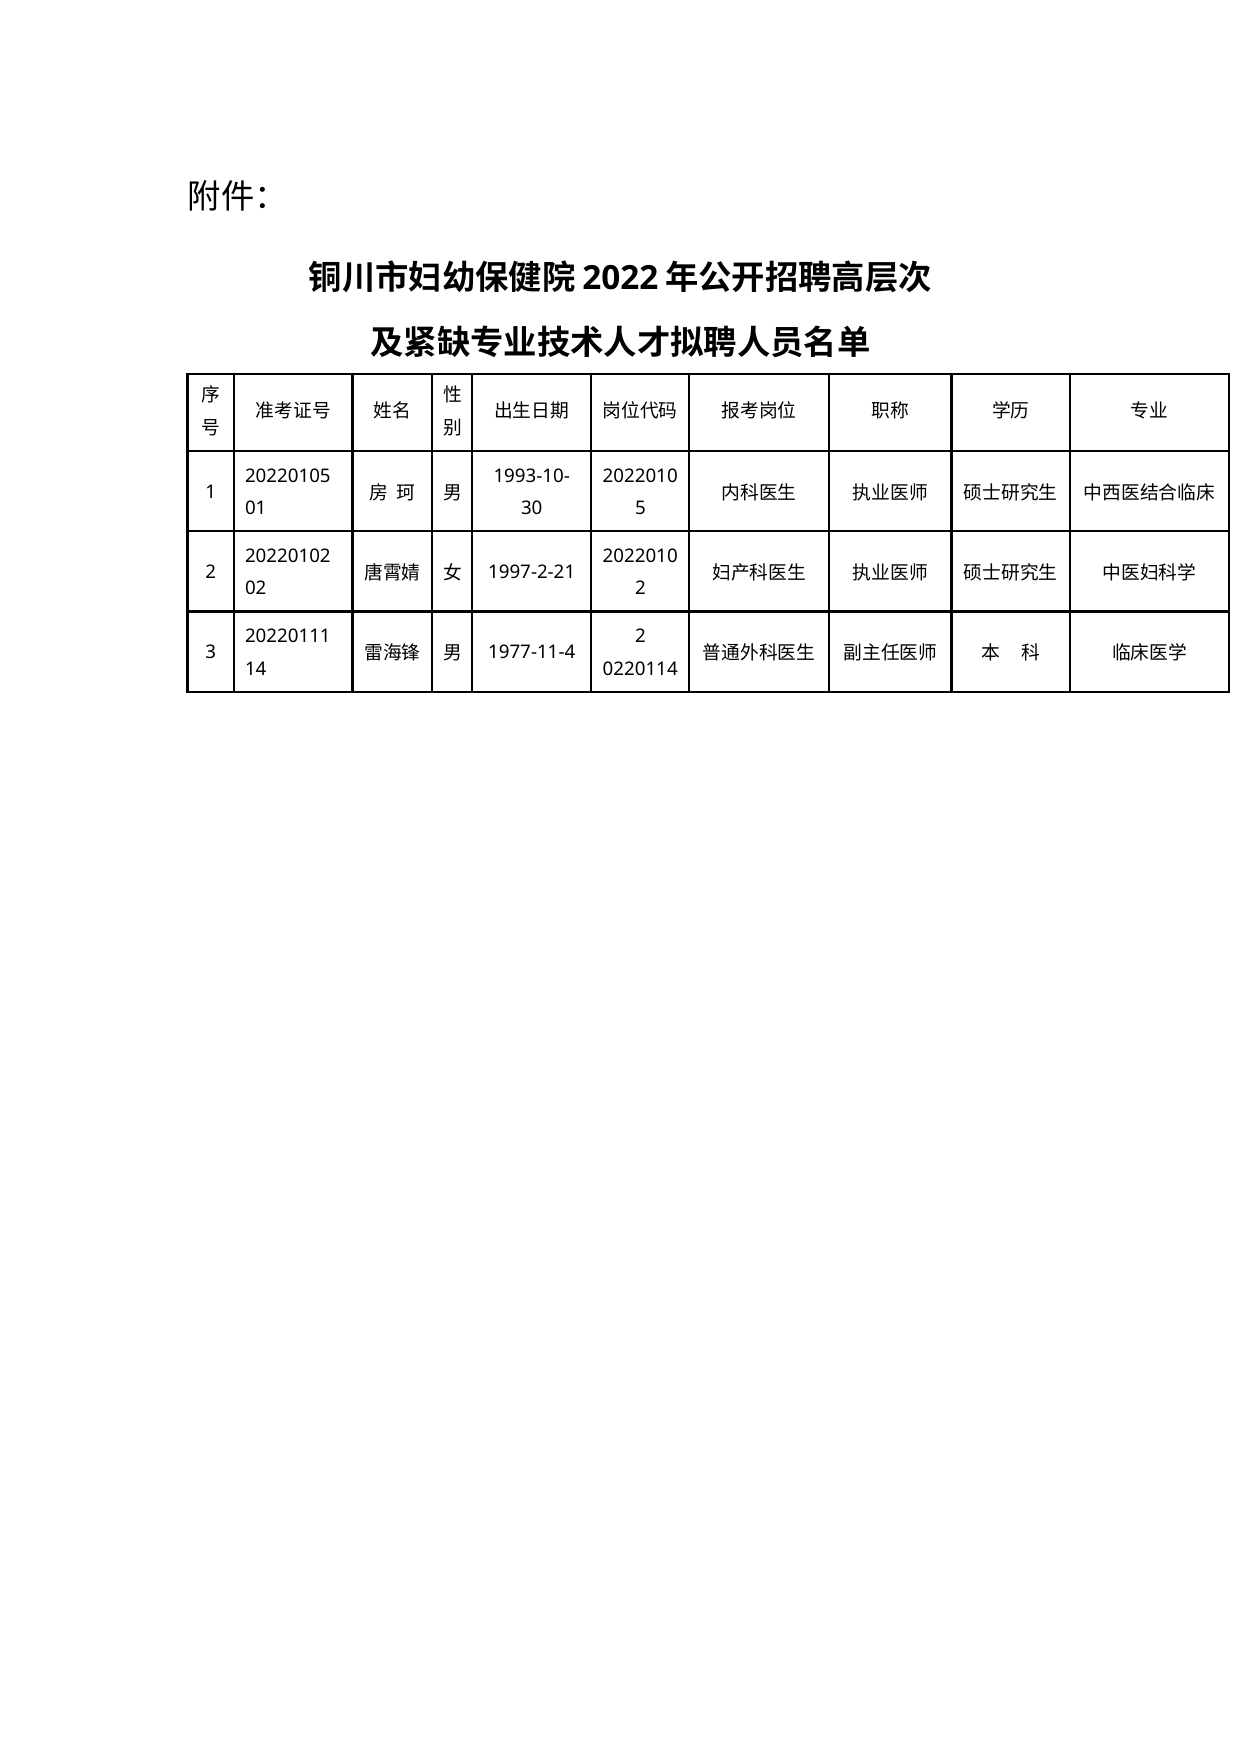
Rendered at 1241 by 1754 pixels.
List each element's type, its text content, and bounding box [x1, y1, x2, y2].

table_header 姓名 [354, 375, 431, 450]
table_cell 2022010501 [235, 452, 351, 530]
table_header 专业 [1071, 375, 1228, 450]
table_cell 中西医结合临床 [1071, 452, 1228, 530]
table_header 岗位代码 [592, 375, 688, 450]
table_cell 2022011114 [235, 613, 351, 691]
table_cell 副主任医师 [830, 613, 950, 691]
table_cell 男 [433, 452, 471, 530]
table_cell 中医妇科学 [1071, 532, 1228, 610]
table_cell 1993-10-30 [473, 452, 590, 530]
table_cell 雷海锋 [354, 613, 431, 691]
table_cell 2 [189, 532, 233, 610]
text 附件： [187, 162, 1053, 227]
table_cell 1 [189, 452, 233, 530]
table_cell 3 [189, 613, 233, 691]
table_header 报考岗位 [690, 375, 828, 450]
text 铜川市妇幼保健院2022年公开招聘高层次 [187, 243, 1053, 308]
table_cell 执业医师 [830, 452, 950, 530]
table_cell 普通外科医生 [690, 613, 828, 691]
table_cell 临床医学 [1071, 613, 1228, 691]
table_header 出生日期 [473, 375, 590, 450]
table_cell 硕士研究生 [953, 452, 1069, 530]
table_cell 妇产科医生 [690, 532, 828, 610]
table_header 职称 [830, 375, 950, 450]
table_cell 硕士研究生 [953, 532, 1069, 610]
table_cell 内科医生 [690, 452, 828, 530]
table_cell 1977-11-4 [473, 613, 590, 691]
table_cell 本 科 [953, 613, 1069, 691]
table_cell 2022010202 [235, 532, 351, 610]
table_cell 唐霄婧 [354, 532, 431, 610]
table_cell 20220114 [592, 613, 688, 691]
table_header 性别 [433, 375, 471, 450]
table_cell 20220102 [592, 532, 688, 610]
table_cell 男 [433, 613, 471, 691]
table_cell 执业医师 [830, 532, 950, 610]
table_cell 1997-2-21 [473, 532, 590, 610]
table_header 学历 [953, 375, 1069, 450]
table_header 序号 [189, 375, 233, 450]
table_header 准考证号 [235, 375, 351, 450]
text 及紧缺专业技术人才拟聘人员名单 [187, 308, 1053, 373]
table_cell 女 [433, 532, 471, 610]
table_cell 房 珂 [354, 452, 431, 530]
table_cell 20220105 [592, 452, 688, 530]
